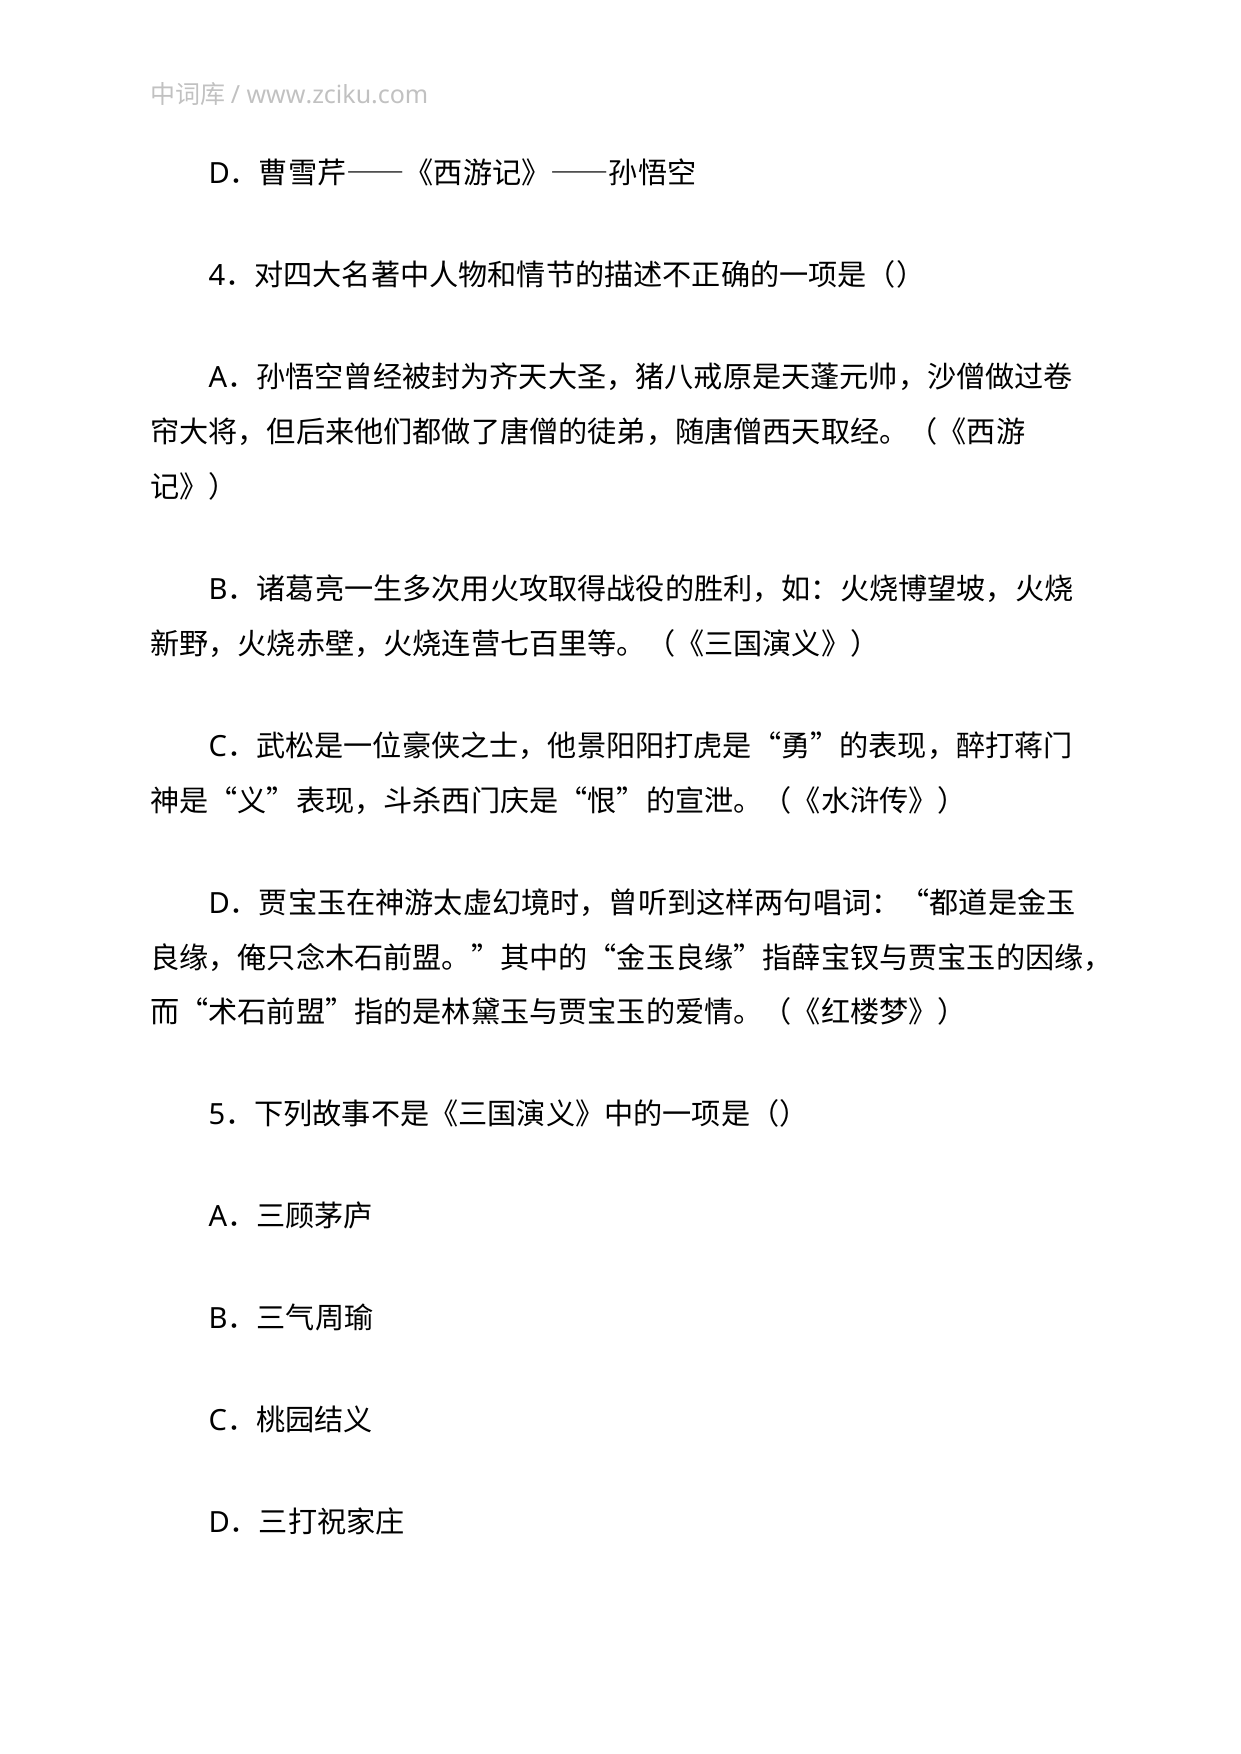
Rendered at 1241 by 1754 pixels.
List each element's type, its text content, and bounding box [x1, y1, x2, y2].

text B．三气周瑜 [150, 1295, 1090, 1337]
text A．孙悟空曾经被封为齐天大圣，猪八戒原是天蓬元帅，沙僧做过卷帘大将，但后来他们都做了唐僧的徒弟，随唐僧西天取经。（《西游记》） [150, 354, 1090, 506]
text D．三打祝家庄 [150, 1499, 1090, 1541]
text D．曹雪芹——《西游记》——孙悟空 [150, 150, 1090, 192]
text C．武松是一位豪侠之士，他景阳阳打虎是“勇”的表现，醉打蒋门神是“义”表现，斗杀西门庆是“恨”的宣泄。（《水浒传》） [150, 722, 1090, 820]
text D．贾宝玉在神游太虚幻境时，曾听到这样两句唱词：“都道是金玉良缘，俺只念木石前盟。”其中的“金玉良缘”指薛宝钗与贾宝玉的因缘，而“术石前盟”指的是林黛玉与贾宝玉的爱情。（《红楼梦》） [150, 879, 1090, 1031]
text 5．下列故事不是《三国演义》中的一项是（） [150, 1091, 1090, 1133]
text A．三顾茅庐 [150, 1193, 1090, 1235]
text C．桃园结义 [150, 1397, 1090, 1439]
text 4．对四大名著中人物和情节的描述不正确的一项是（） [150, 252, 1090, 294]
text B．诸葛亮一生多次用火攻取得战役的胜利，如：火烧博望坡，火烧新野，火烧赤壁，火烧连营七百里等。（《三国演义》） [150, 566, 1090, 663]
